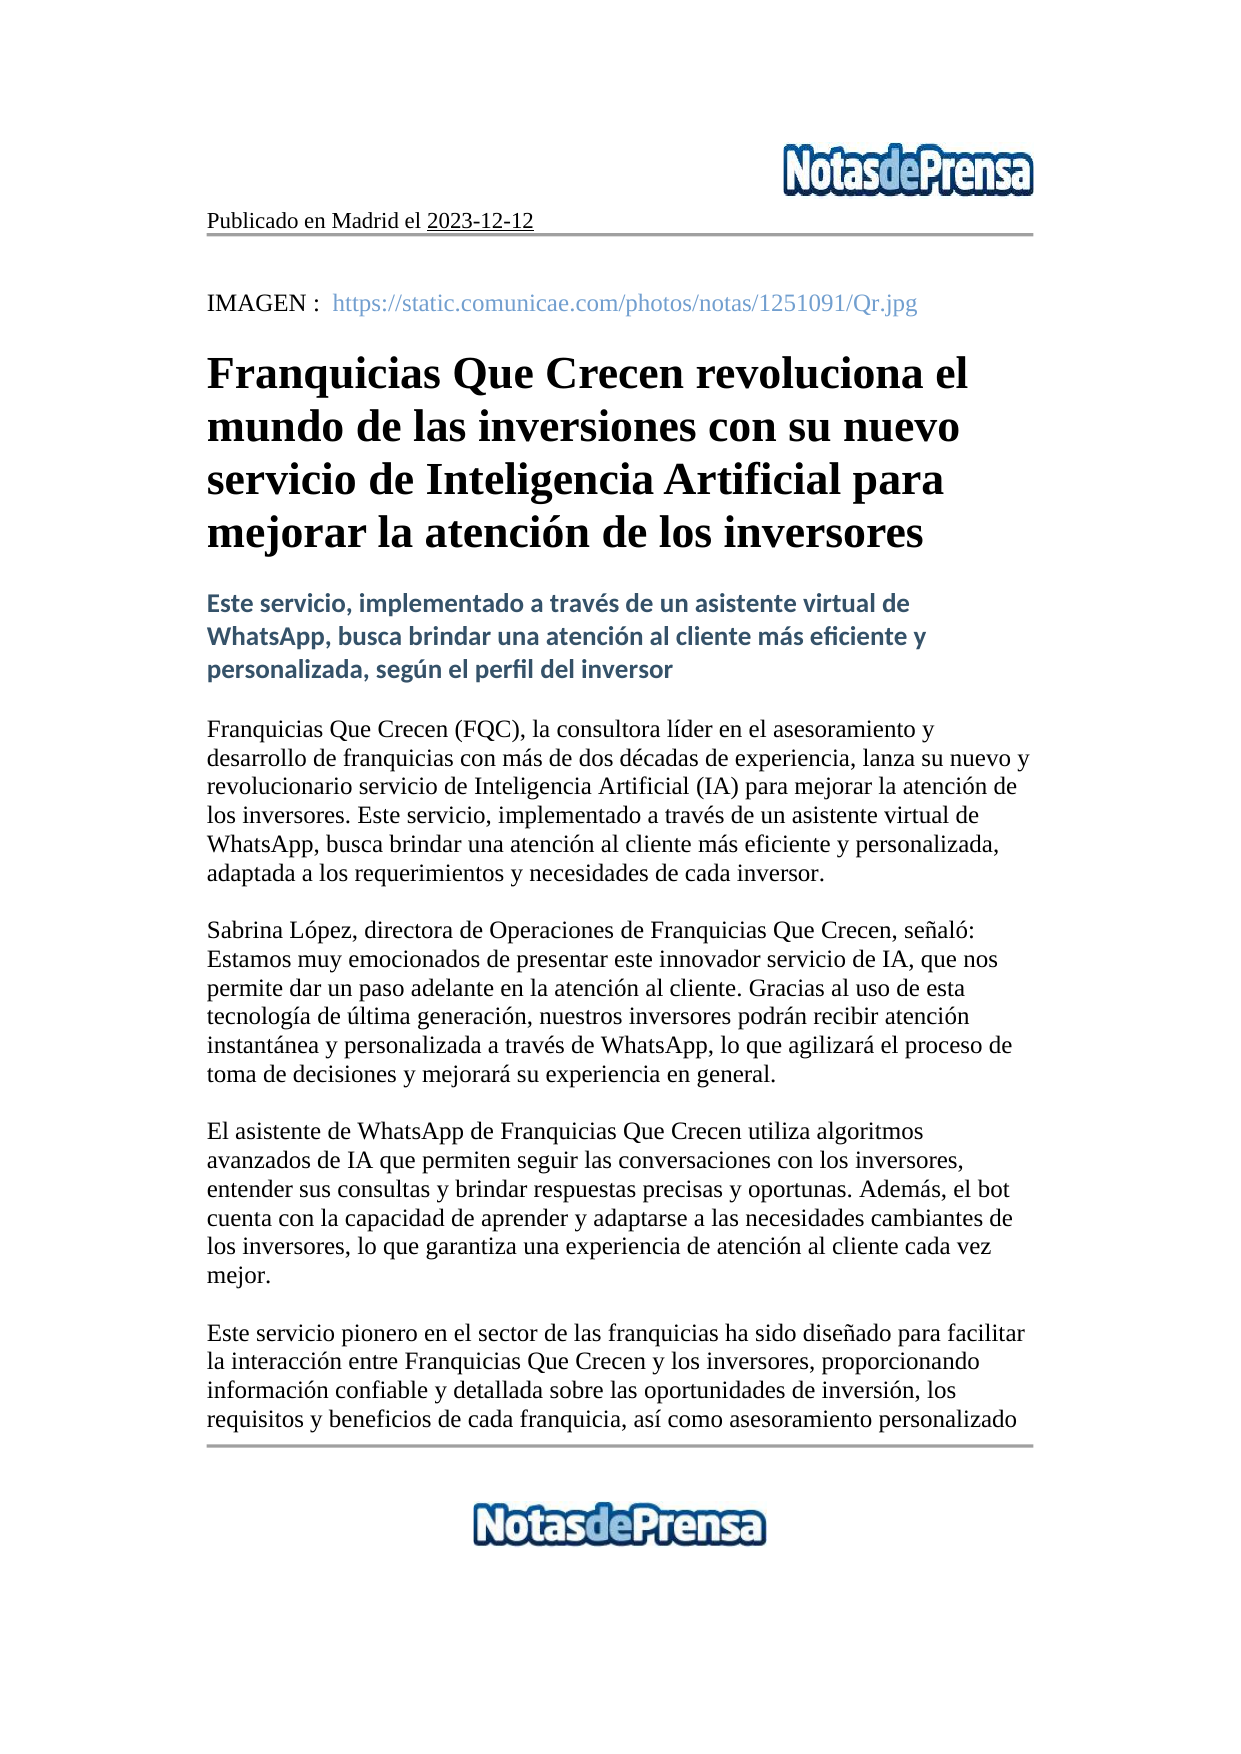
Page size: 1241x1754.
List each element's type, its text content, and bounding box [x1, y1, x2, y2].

picture [783, 142, 1034, 199]
subtitle Este servicio, implementado a través de un asistente virtual de WhatsApp, busca brindar una atención al cliente más eficiente y personalizada, según el perfil del inversor [207, 586, 1033, 685]
text IMAGEN : https://static.comunicae.com/photos/notas/1251091/Qr.jpg [207, 288, 1033, 317]
subtitle Franquicias Que Crecen revoluciona el mundo de las inversiones con su nuevo servicio de Inteligencia Artificial para mejorar la atención de los inversores [207, 346, 1033, 557]
picture [473, 1501, 767, 1548]
